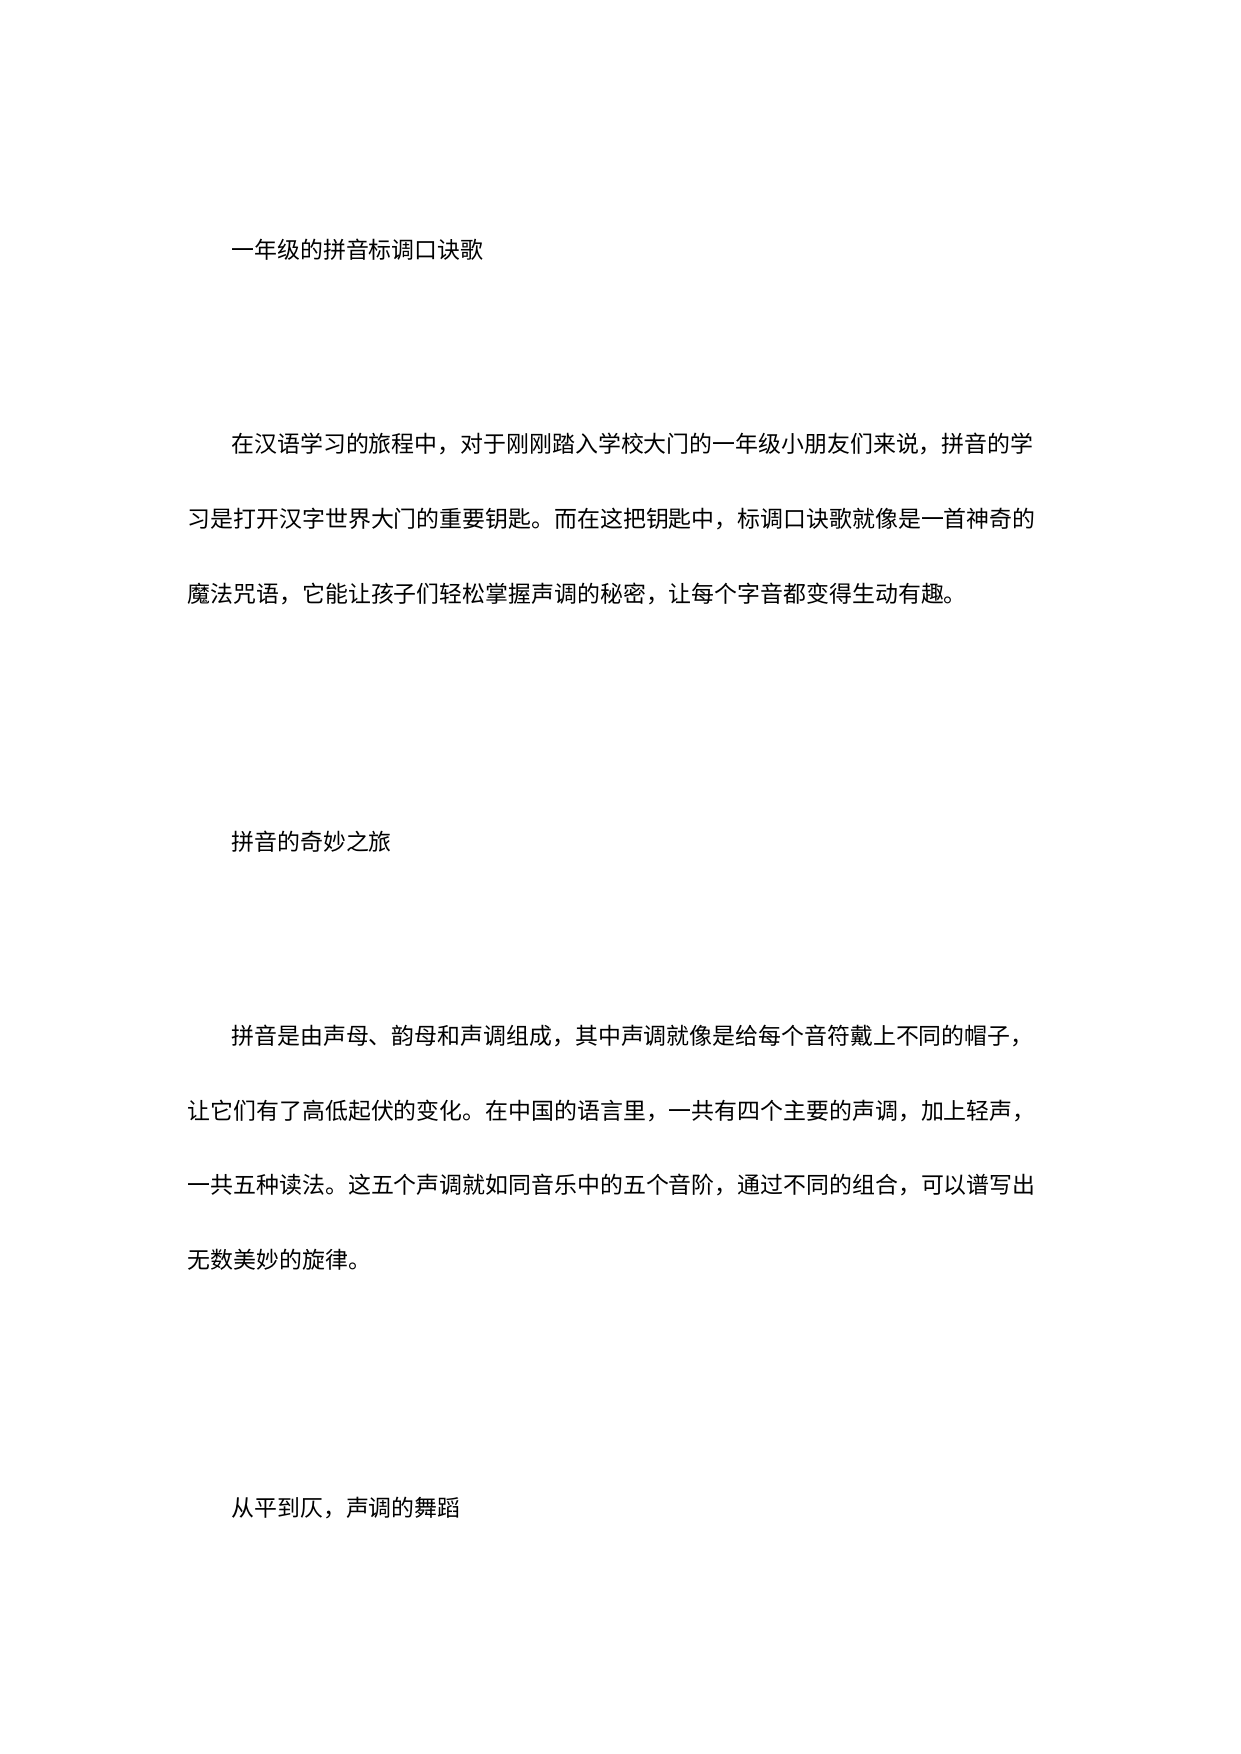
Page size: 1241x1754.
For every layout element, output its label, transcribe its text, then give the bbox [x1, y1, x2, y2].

text 拼音是由声母、韵母和声调组成，其中声调就像是给每个音符戴上不同的帽子，让它们有了高低起伏的变化。在中国的语言里，一共有四个主要的声调，加上轻声，一共五种读法。这五个声调就如同音乐中的五个音阶，通过不同的组合，可以谱写出无数美妙的旋律。 [187, 1002, 1053, 1291]
text 从平到仄，声调的舞蹈 [187, 1474, 1053, 1539]
text 拼音的奇妙之旅 [187, 808, 1053, 873]
text 一年级的拼音标调口诀歌 [187, 216, 1053, 281]
text 在汉语学习的旅程中，对于刚刚踏入学校大门的一年级小朋友们来说，拼音的学习是打开汉字世界大门的重要钥匙。而在这把钥匙中，标调口诀歌就像是一首神奇的魔法咒语，它能让孩子们轻松掌握声调的秘密，让每个字音都变得生动有趣。 [187, 410, 1053, 624]
